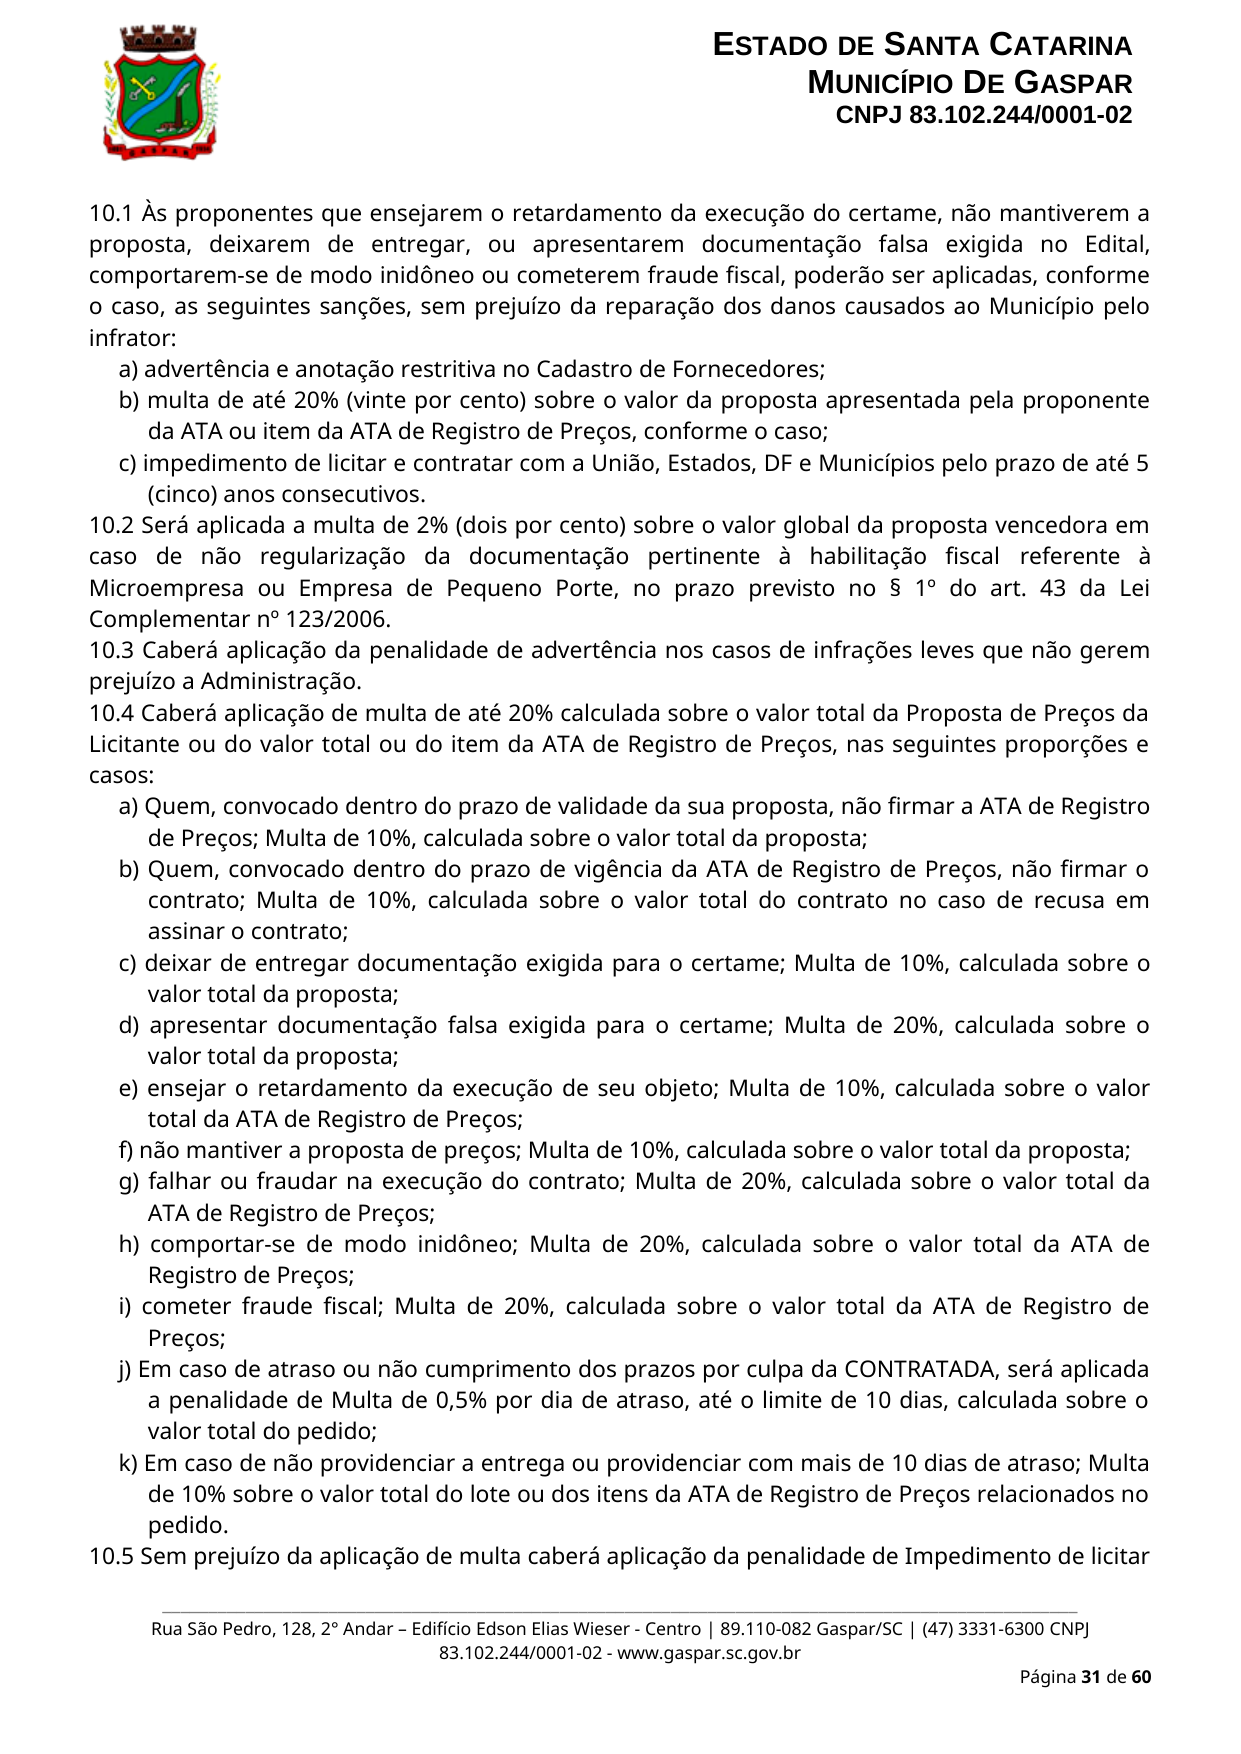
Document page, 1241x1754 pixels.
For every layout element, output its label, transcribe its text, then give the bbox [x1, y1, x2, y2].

text h) comportar-se de modo inidôneo; Multa de 20%, calculada sobre o valor total da ATA de Registro de Preços; [118, 1228, 1152, 1290]
text 10.4 Caberá aplicação de multa de até 20% calculada sobre o valor total da Proposta de Preços da Licitante ou do valor total ou do item da ATA de Registro de Preços, nas seguintes proporções e casos: [89, 696, 1152, 790]
text a) advertência e anotação restritiva no Cadastro de Fornecedores; [118, 353, 1152, 384]
text i) cometer fraude fiscal; Multa de 20%, calculada sobre o valor total da ATA de Registro de Preços; [118, 1290, 1152, 1353]
text b) multa de até 20% (vinte por cento) sobre o valor da proposta apresentada pela proponente da ATA ou item da ATA de Registro de Preços, conforme o caso; [118, 384, 1152, 446]
text k) Em caso de não providenciar a entrega ou providenciar com mais de 10 dias de atraso; Multa de 10% sobre o valor total do lote ou dos itens da ATA de Registro de Preços relacionados no pedido. [118, 1446, 1152, 1540]
text j) Em caso de atraso ou não cumprimento dos prazos por culpa da CONTRATADA, será aplicada a penalidade de Multa de 0,5% por dia de atraso, até o limite de 10 dias, calculada sobre o valor total do pedido; [118, 1353, 1152, 1446]
text 10.3 Caberá aplicação da penalidade de advertência nos casos de infrações leves que não gerem prejuízo a Administração. [89, 634, 1152, 696]
text c) deixar de entregar documentação exigida para o certame; Multa de 10%, calculada sobre o valor total da proposta; [118, 946, 1152, 1009]
text 10.1 Às proponentes que ensejarem o retardamento da execução do certame, não mantiverem a proposta, deixarem de entregar, ou apresentarem documentação falsa exigida no Edital, comportarem-se de modo inidôneo ou cometerem fraude fiscal, poderão ser aplicadas, conforme o caso, as seguintes sanções, sem prejuízo da reparação dos danos causados ao Município pelo infrator: [89, 196, 1152, 353]
text b) Quem, convocado dentro do prazo de vigência da ATA de Registro de Preços, não firmar o contrato; Multa de 10%, calculada sobre o valor total do contrato no caso de recusa em assinar o contrato; [118, 853, 1152, 946]
text g) falhar ou fraudar na execução do contrato; Multa de 20%, calculada sobre o valor total da ATA de Registro de Preços; [118, 1165, 1152, 1228]
text f) não mantiver a proposta de preços; Multa de 10%, calculada sobre o valor total da proposta; [118, 1134, 1152, 1165]
text a) Quem, convocado dentro do prazo de validade da sua proposta, não firmar a ATA de Registro de Preços; Multa de 10%, calculada sobre o valor total da proposta; [118, 790, 1152, 853]
text 10.2 Será aplicada a multa de 2% (dois por cento) sobre o valor global da proposta vencedora em caso de não regularização da documentação pertinente à habilitação fiscal referente à Microempresa ou Empresa de Pequeno Porte, no prazo previsto no § 1º do art. 43 da Lei Complementar nº 123/2006. [89, 509, 1152, 634]
text e) ensejar o retardamento da execução de seu objeto; Multa de 10%, calculada sobre o valor total da ATA de Registro de Preços; [118, 1071, 1152, 1134]
text c) impedimento de licitar e contratar com a União, Estados, DF e Municípios pelo prazo de até 5 (cinco) anos consecutivos. [118, 446, 1152, 509]
picture [100, 23, 226, 163]
text d) apresentar documentação falsa exigida para o certame; Multa de 20%, calculada sobre o valor total da proposta; [118, 1009, 1152, 1071]
